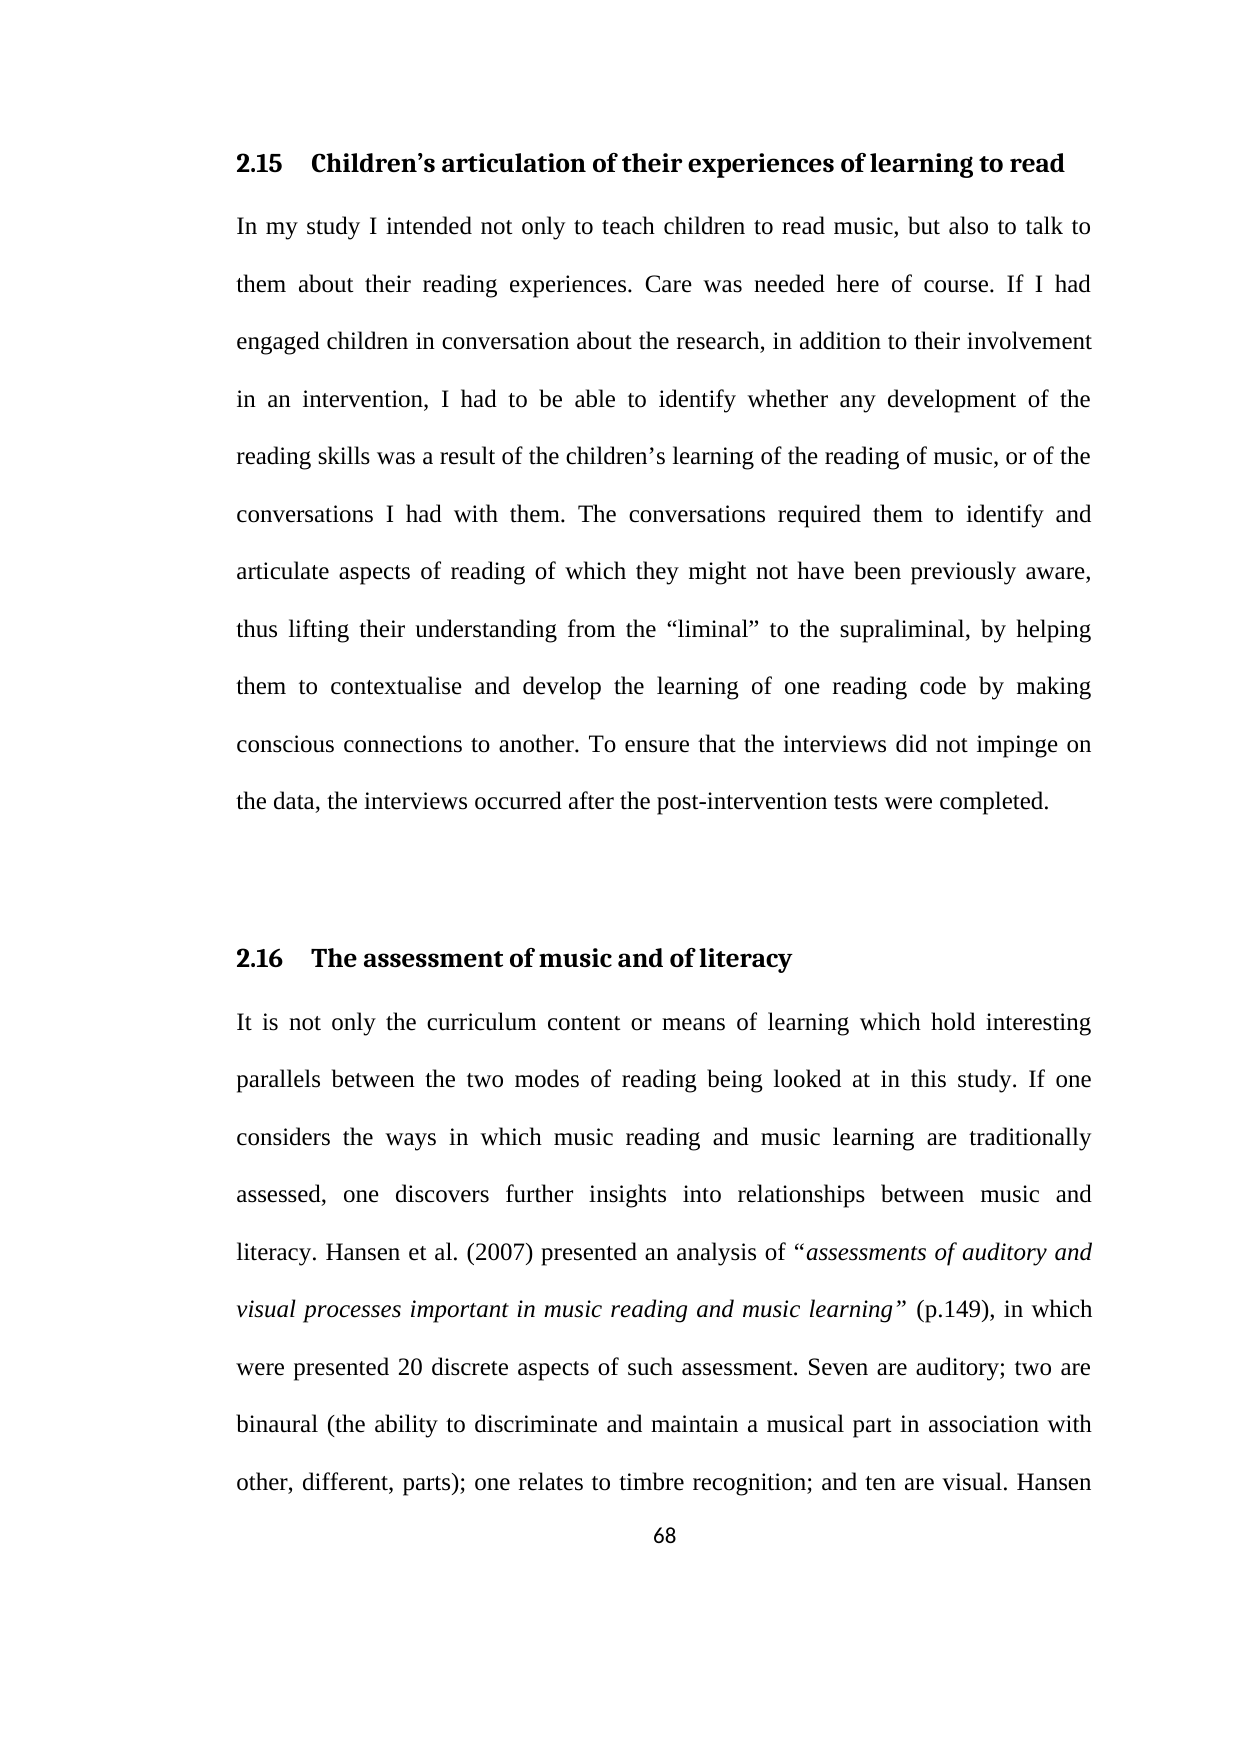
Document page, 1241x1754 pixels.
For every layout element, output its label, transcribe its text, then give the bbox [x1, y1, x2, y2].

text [236, 1007, 1092, 1496]
text In my study I intended not only to teach children to read music, but also to talk to them about their reading experiences. Care was needed here of course. If I had engaged children in conversation about the research, in addition to their involvement in an intervention, I had to be able to identify whether any development of the reading skills was a result of the children’s learning of the reading of music, or of the conversations I had with them. The conversations required them to identify and articulate aspects of reading of which they might not have been previously aware, thus lifting their understanding from the “liminal” to the supraliminal, by helping them to contextualise and develop the learning of one reading code by making conscious connections to another. To ensure that the interviews did not impinge on the data, the interviews occurred after the post-intervention tests were completed. [236, 211, 1092, 815]
subtitle 2.15 Children’s articulation of their experiences of learning to read [236, 148, 1092, 179]
subtitle 2.16 The assessment of music and of literacy [236, 943, 1092, 974]
